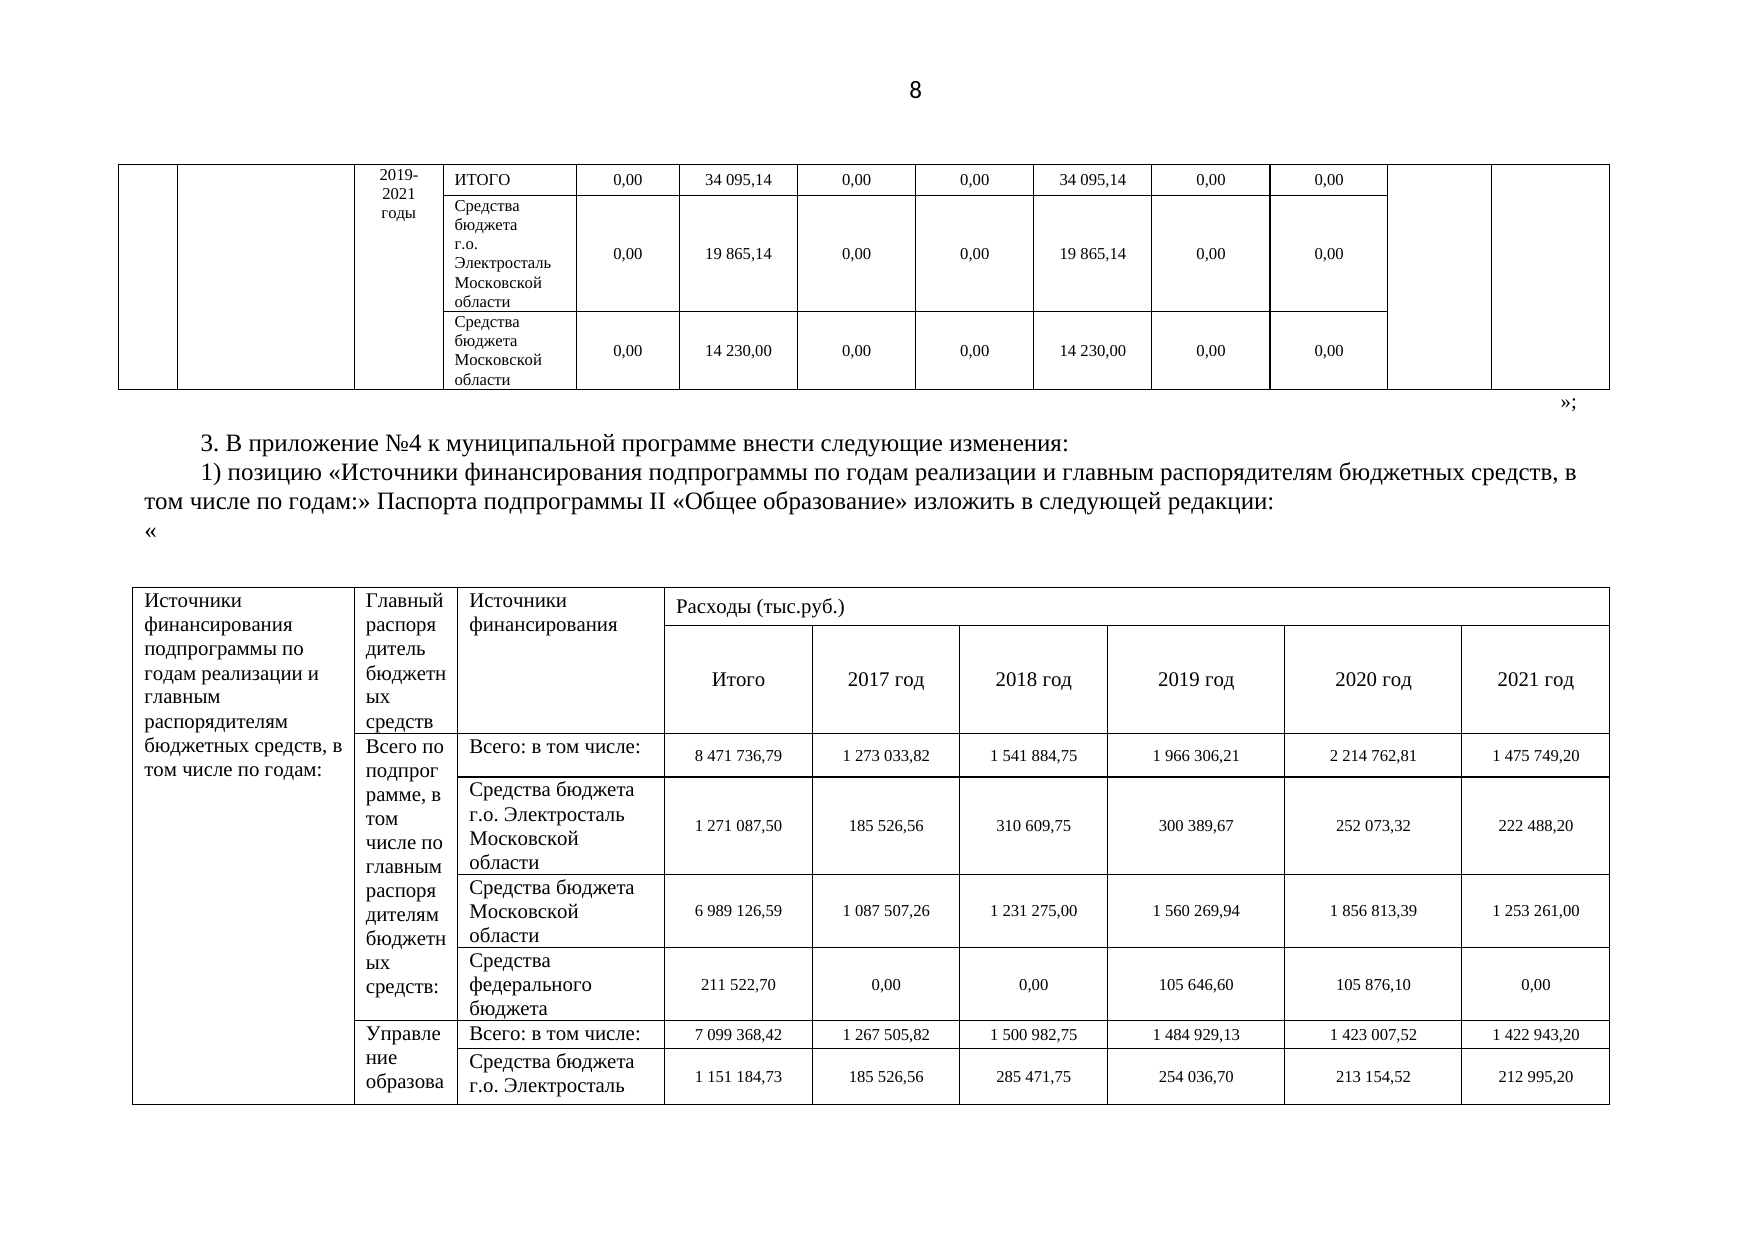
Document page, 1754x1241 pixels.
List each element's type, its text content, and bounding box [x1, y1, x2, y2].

table_cell Всего: в том числе: [458, 1021, 664, 1048]
table_cell Источники финансирования [458, 588, 664, 733]
table_cell 185 526,56 [813, 778, 959, 874]
table_cell Всего по подпрограмме, в том числе по главным распорядителям бюджетных средств: [355, 734, 457, 1020]
table_cell 2018 год [960, 626, 1107, 733]
table_cell Средства бюджета г.о. Электросталь Московской области [458, 778, 664, 874]
table_cell 1 231 275,00 [960, 875, 1107, 947]
table_cell 1 484 929,13 [1108, 1021, 1284, 1048]
table_cell Итого [665, 626, 812, 733]
table_cell 0,00 [960, 948, 1107, 1020]
table_cell 2017 год [813, 626, 959, 733]
table_cell 213 154,52 [1285, 1049, 1461, 1104]
table_cell 1 271 087,50 [665, 778, 812, 874]
table_cell 1 253 261,00 [1462, 875, 1609, 947]
table_cell 2020 год [1285, 626, 1461, 733]
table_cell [458, 1049, 664, 1104]
table_cell 1 087 507,26 [813, 875, 959, 947]
table_cell 8 471 736,79 [665, 734, 812, 776]
table_cell 300 389,67 [1108, 778, 1284, 874]
table_cell 252 073,32 [1285, 778, 1461, 874]
table_cell 1 151 184,73 [665, 1049, 812, 1104]
table_cell 2021 год [1462, 626, 1609, 733]
table_cell 0,00 [813, 948, 959, 1020]
table_cell 1 267 505,82 [813, 1021, 959, 1048]
table_cell 222 488,20 [1462, 778, 1609, 874]
table_cell 1 422 943,20 [1462, 1021, 1609, 1048]
table_cell Всего: в том числе: [458, 734, 664, 776]
table_cell 1 475 749,20 [1462, 734, 1609, 776]
table_cell 2019 год [1108, 626, 1284, 733]
table_cell Средства бюджета Московской области [458, 875, 664, 947]
table_cell 6 989 126,59 [665, 875, 812, 947]
table_cell 1 273 033,82 [813, 734, 959, 776]
table_cell 0,00 [1462, 948, 1609, 1020]
table_cell 185 526,56 [813, 1049, 959, 1104]
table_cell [103, 163, 1609, 413]
table_cell 254 036,70 [1108, 1049, 1284, 1104]
table_cell 3. В приложение №4 к муниципальной программе внести следующие изменения: 1) позицию «Источники финансирования подпрограммы по годам реализации и главным распорядителям бюджетных средств, в том числе по годам:» Паспорта подпрограммы II «Общее образование» изложить в следующей редакции: « [133, 414, 1609, 587]
table_cell 1 966 306,21 [1108, 734, 1284, 776]
table_cell 285 471,75 [960, 1049, 1107, 1104]
table_cell 1 423 007,52 [1285, 1021, 1461, 1048]
table_cell 105 876,10 [1285, 948, 1461, 1020]
table_cell 2 214 762,81 [1285, 734, 1461, 776]
table_cell Управление образования Администрации городского округа Электросталь Московской области [355, 1021, 457, 1104]
table_cell Источники финансирования подпрограммы по годам реализации и главным распорядителям бюджетных средств, в том числе по годам: [133, 588, 354, 1104]
table_cell Главный распорядитель бюджетных средств [355, 588, 457, 733]
table_cell Расходы (тыс.руб.) [665, 588, 1609, 624]
table_cell 7 099 368,42 [665, 1021, 812, 1048]
table_cell 1 856 813,39 [1285, 875, 1461, 947]
table_cell 211 522,70 [665, 948, 812, 1020]
table_cell 310 609,75 [960, 778, 1107, 874]
table_cell 105 646,60 [1108, 948, 1284, 1020]
table_cell Средства федерального бюджета [458, 948, 664, 1020]
table_cell 1 541 884,75 [960, 734, 1107, 776]
table_cell 212 995,20 [1462, 1049, 1609, 1104]
table_cell 1 500 982,75 [960, 1021, 1107, 1048]
table_cell 1 560 269,94 [1108, 875, 1284, 947]
